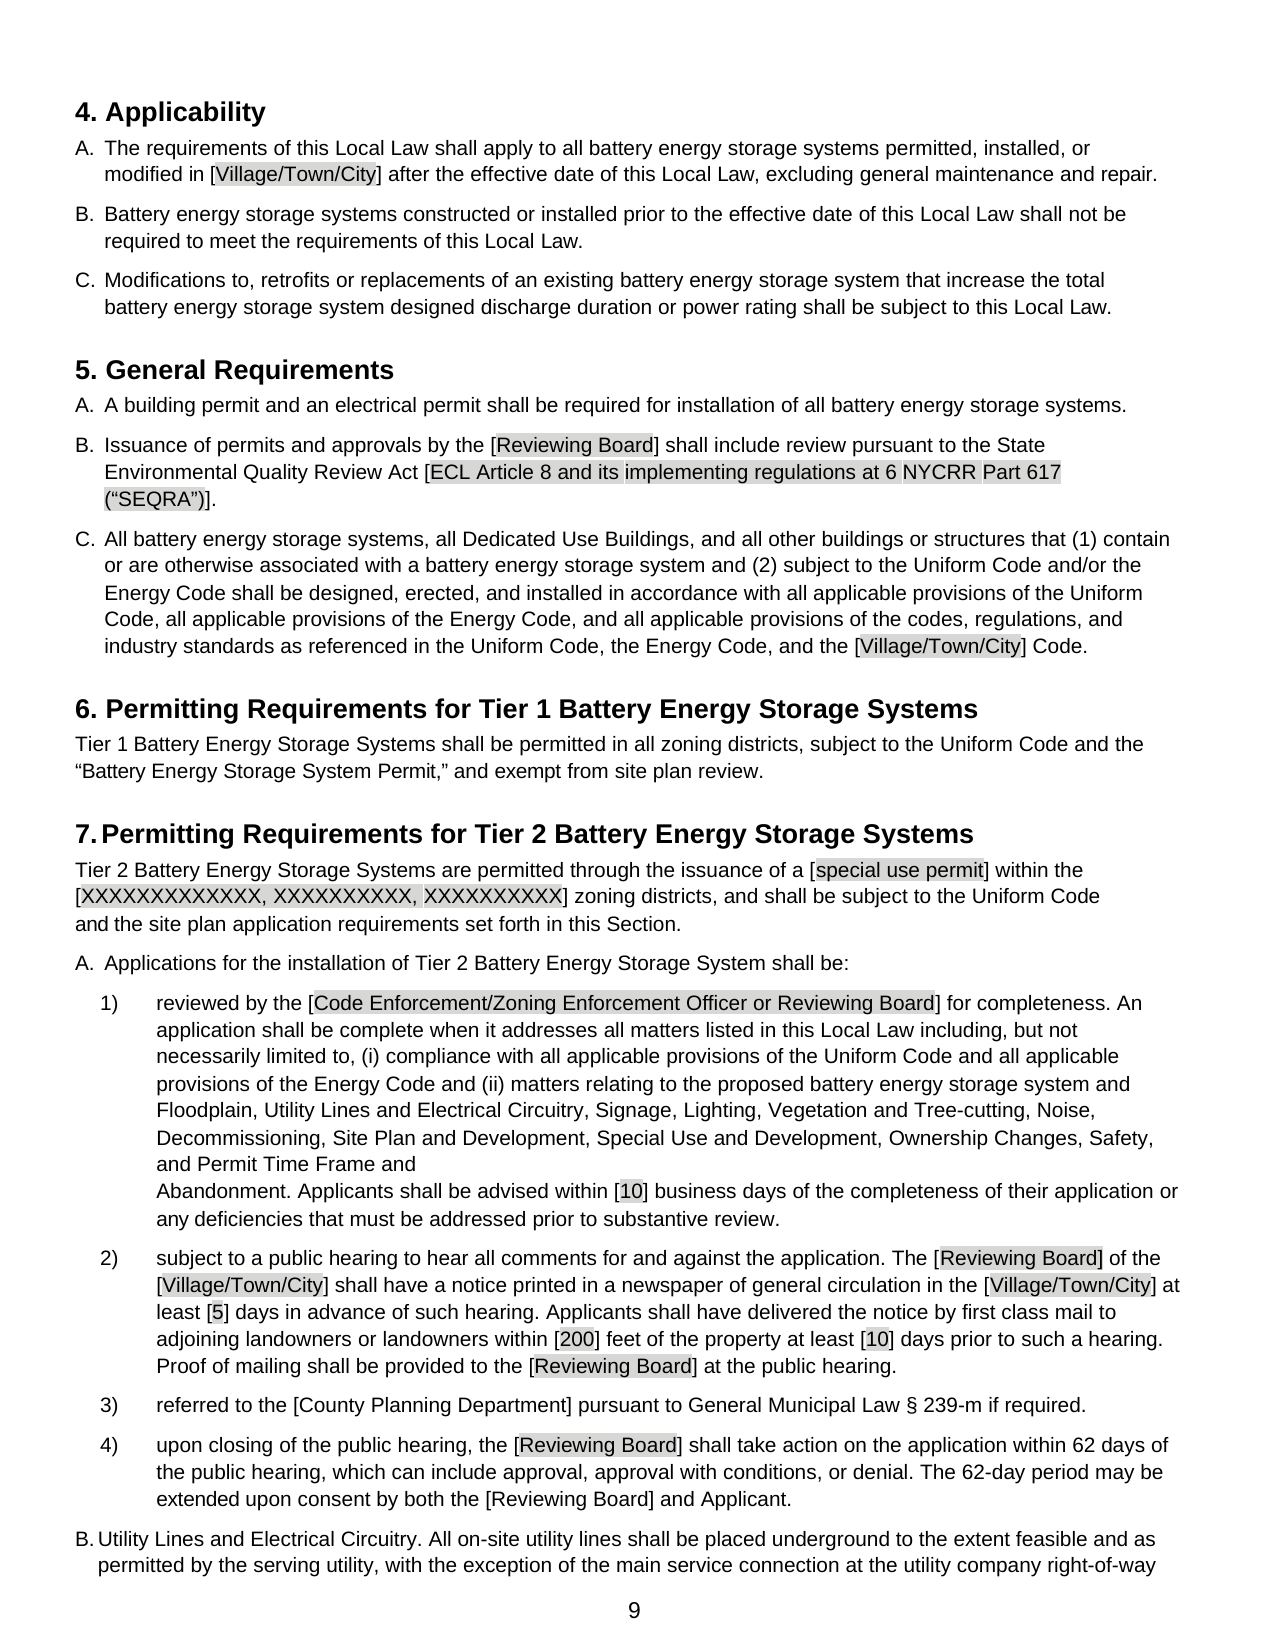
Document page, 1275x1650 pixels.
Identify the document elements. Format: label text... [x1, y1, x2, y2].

list referred to the [County Planning Department] pursuant to General Municipal Law § 239-m if required. [100, 1393, 1212, 1417]
subtitle Applicability [75, 96, 1212, 127]
subtitle Permitting Requirements for Tier 1 Battery Energy Storage Systems [75, 693, 1212, 724]
list upon closing of the public hearing, the [Reviewing Board] shall take action on the application within 62 days of the public hearing, which can include approval, approval with conditions, or denial. The 62-day period may be extended upon consent by both the [Reviewing Board] and Applicant. [100, 1433, 1196, 1511]
subtitle General Requirements [75, 354, 1212, 385]
list Modifications to, retrofits or replacements of an existing battery energy storage system that increase the total battery energy storage system designed discharge duration or power rating shall be subject to this Local Law. [75, 268, 1146, 319]
text Abandonment. Applicants shall be advised within [10] business days of the completeness of their application or any deficiencies that must be addressed prior to substantive review. [156, 1179, 1185, 1230]
list Issuance of permits and approvals by the [Reviewing Board] shall include review pursuant to the State Environmental Quality Review Act [ECL Article 8 and its implementing regulations at 6 NYCRR Part 617 (“SEQRA”)]. [75, 433, 1147, 511]
list A building permit and an electrical permit shall be required for installation of all battery energy storage systems. [75, 393, 1212, 417]
list The requirements of this Local Law shall apply to all battery energy storage systems permitted, installed, or modified in [Village/Town/City] after the effective date of this Local Law, excluding general maintenance and repair. [75, 135, 1164, 186]
list Applications for the installation of Tier 2 Battery Energy Storage System shall be: [75, 951, 1212, 975]
text Tier 1 Battery Energy Storage Systems shall be permitted in all zoning districts, subject to the Uniform Code and the “Battery Energy Storage System Permit,” and exempt from site plan review. [75, 732, 1182, 783]
list Battery energy storage systems constructed or installed prior to the effective date of this Local Law shall not be required to meet the requirements of this Local Law. [75, 202, 1181, 253]
text Tier 2 Battery Energy Storage Systems are permitted through the issuance of a [special use permit] within the [XXXXXXXXXXXXX, XXXXXXXXXX, XXXXXXXXXX] zoning districts, and shall be subject to the Uniform Code and the site plan application requirements set forth in this Section. [75, 857, 1106, 935]
subtitle Permitting Requirements for Tier 2 Battery Energy Storage Systems [75, 818, 1212, 849]
list subject to a public hearing to hear all comments for and against the application. The [Reviewing Board] of the [Village/Town/City] shall have a notice printed in a newspaper of general circulation in the [Village/Town/City] at least [5] days in advance of such hearing. Applicants shall have delivered the notice by first class mail to adjoining landowners or landowners within [200] feet of the property at least [10] days prior to such a hearing. Proof of mailing shall be provided to the [Reviewing Board] at the public hearing. [100, 1246, 1192, 1378]
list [75, 1526, 1168, 1577]
list All battery energy storage systems, all Dedicated Use Buildings, and all other buildings or structures that (1) contain or are otherwise associated with a battery energy storage system and (2) subject to the Uniform Code and/or the Energy Code shall be designed, erected, and installed in accordance with all applicable provisions of the Uniform Code, all applicable provisions of the Energy Code, and all applicable provisions of the codes, regulations, and industry standards as referenced in the Uniform Code, the Energy Code, and the [Village/Town/City] Code. [75, 526, 1180, 658]
list reviewed by the [Code Enforcement/Zoning Enforcement Officer or Reviewing Board] for completeness. An application shall be complete when it addresses all matters listed in this Local Law including, but not necessarily limited to, (i) compliance with all applicable provisions of the Uniform Code and all applicable provisions of the Energy Code and (ii) matters relating to the proposed battery energy storage system and Floodplain, Utility Lines and Electrical Circuitry, Signage, Lighting, Vegetation and Tree-cutting, Noise, Decommissioning, Site Plan and Development, Special Use and Development, Ownership Changes, Safety, and Permit Time Frame and [100, 990, 1157, 1176]
